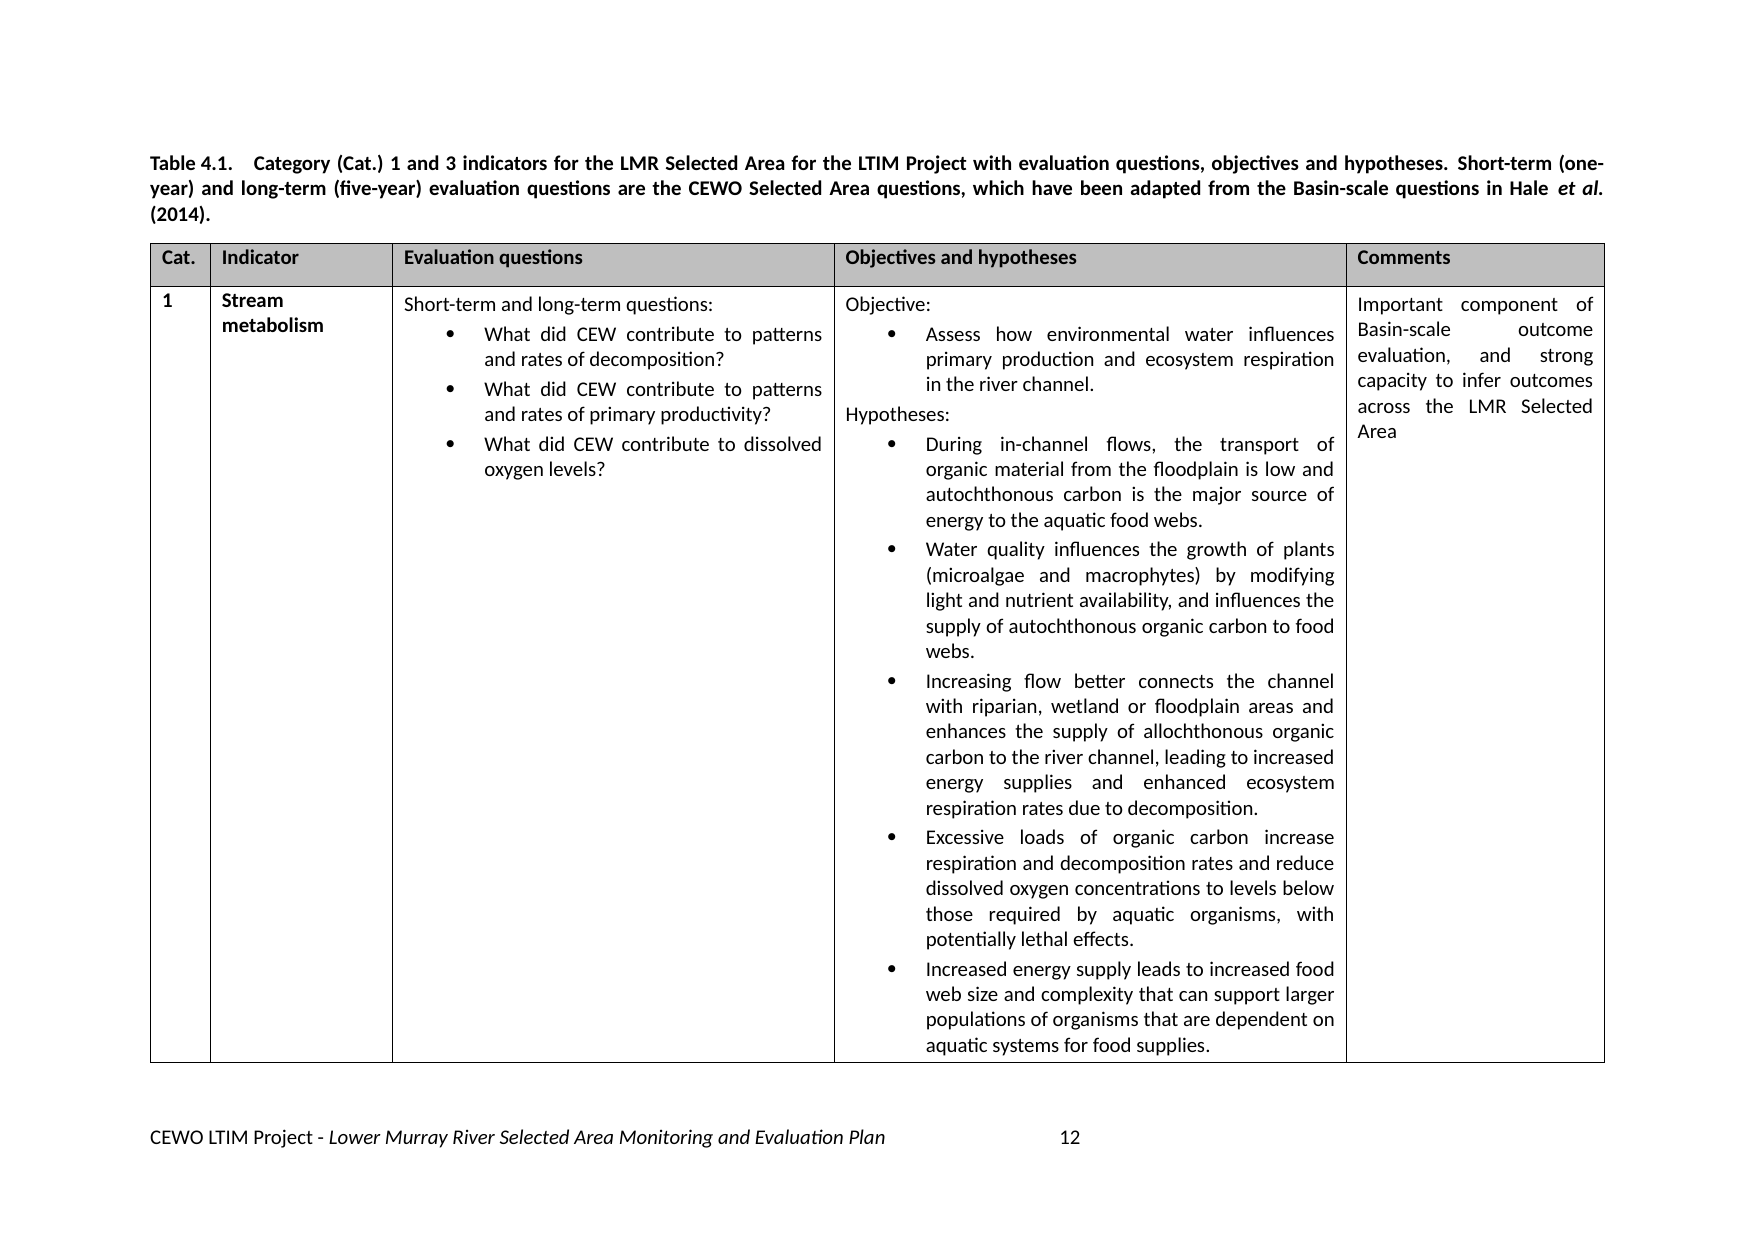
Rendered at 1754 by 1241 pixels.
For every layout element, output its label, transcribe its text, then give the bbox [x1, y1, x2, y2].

table_cell 1 [151, 287, 210, 1062]
table_header Evaluation questions [393, 244, 834, 286]
table_cell Stream metabolism [211, 287, 392, 1062]
table_header Objectives and hypotheses [835, 244, 1346, 286]
table_cell Important component of Basin-scale outcome evaluation, and strong capacity to infer outcomes across the LMR Selected Area [1347, 287, 1604, 1062]
table_header Cat. [151, 244, 210, 286]
table_cell Short-term and long-term questions: What did CEW contribute to patterns and rates of decomposition? What did CEW contribute to patterns and rates of primary productivity? What did CEW contribute to dissolved oxygen levels? [393, 287, 834, 1062]
table_cell Objective: Assess how environmental water influences primary production and ecosystem respiration in the river channel. Hypotheses: During in-channel flows, the transport of organic material from the floodplain is low and autochthonous carbon is the major source of energy to the aquatic food webs. Water quality influences the growth of plants (microalgae and macrophytes) by modifying light and nutrient availability, and influences the supply of autochthonous organic carbon to food webs. Increasing flow better connects the channel with riparian, wetland or floodplain areas and enhances the supply of allochthonous organic carbon to the river channel, leading to increased energy supplies and enhanced ecosystem respiration rates due to decomposition. Excessive loads of organic carbon increase respiration and decomposition rates and reduce dissolved oxygen concentrations to levels below those required by aquatic organisms, with potentially lethal effects. Increased energy supply leads to increased food web size and complexity that can support larger populations of organisms that are dependent on aquatic systems for food supplies. [835, 287, 1346, 1062]
table_header Comments [1347, 244, 1604, 286]
table_header Indicator [211, 244, 392, 286]
